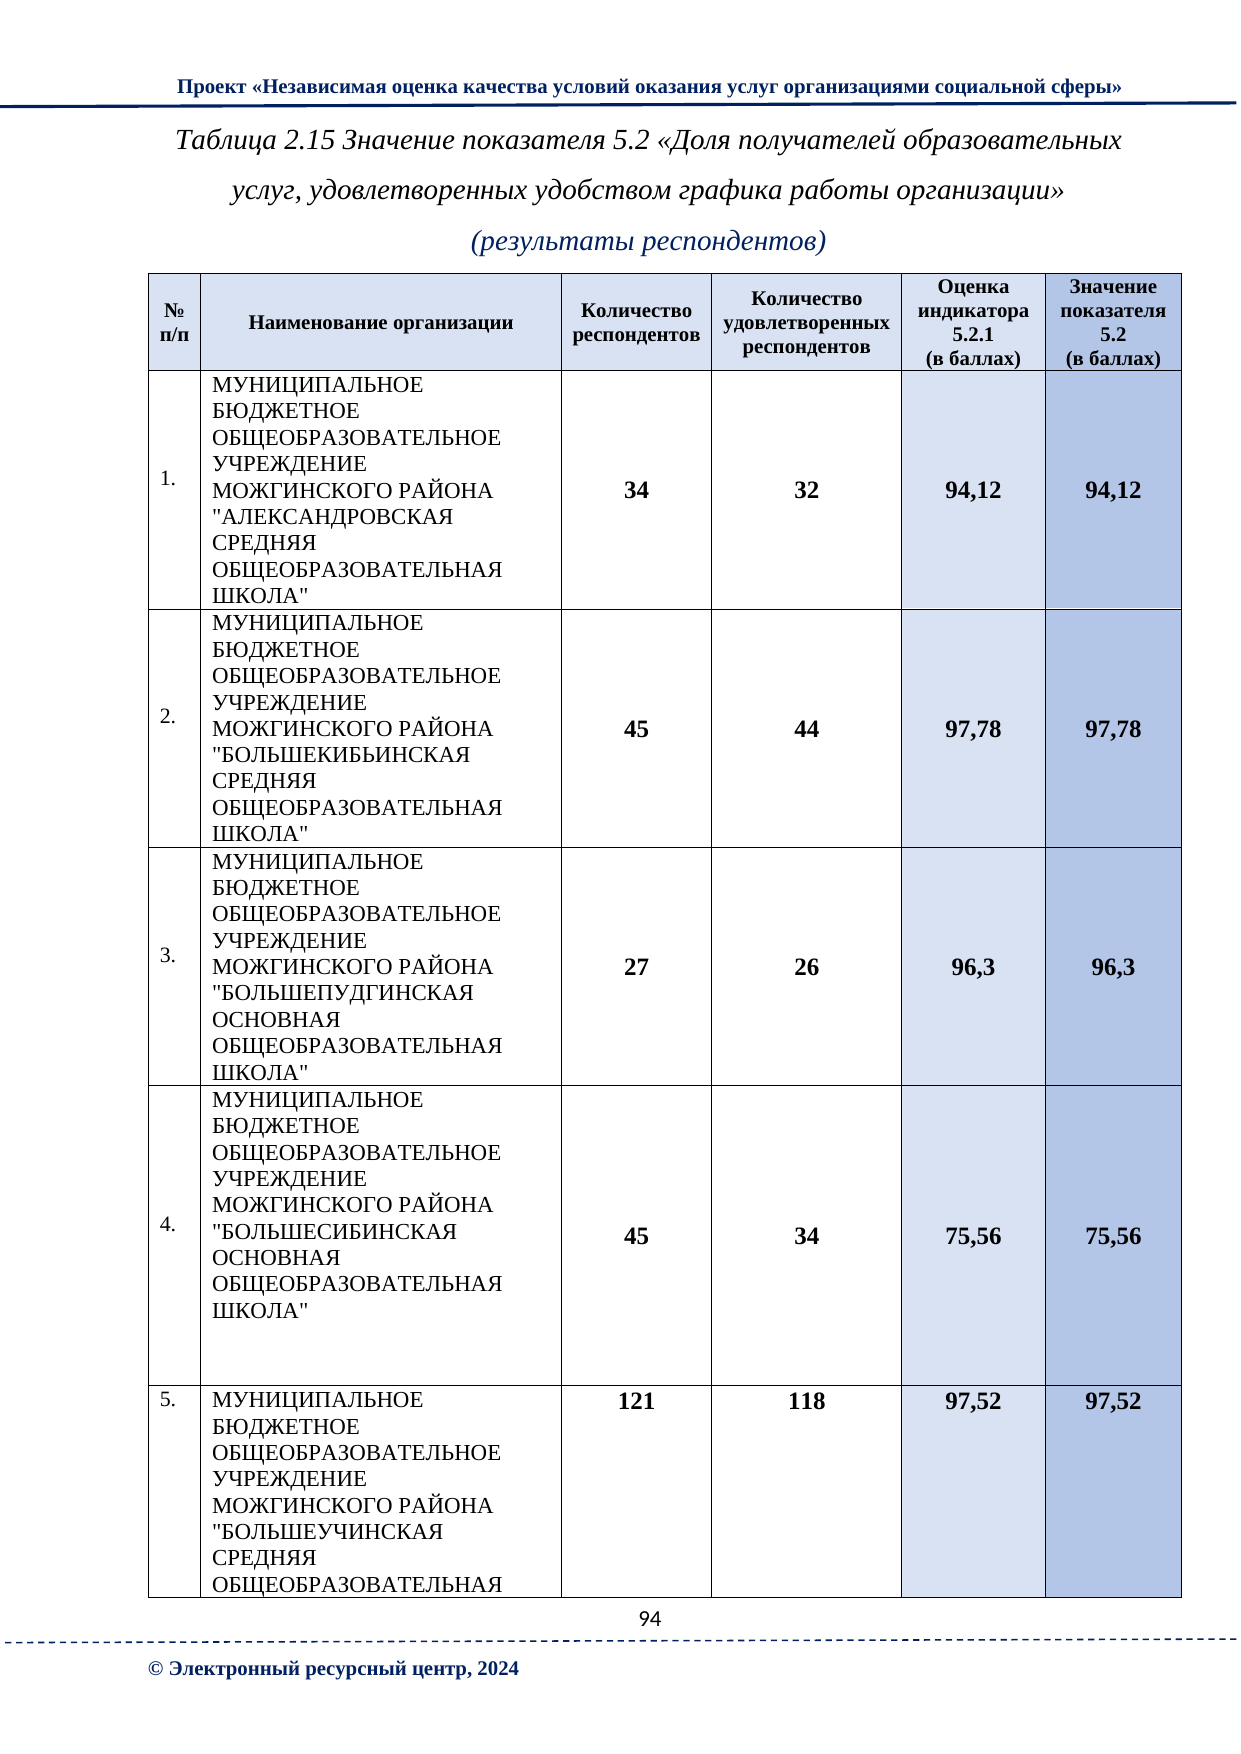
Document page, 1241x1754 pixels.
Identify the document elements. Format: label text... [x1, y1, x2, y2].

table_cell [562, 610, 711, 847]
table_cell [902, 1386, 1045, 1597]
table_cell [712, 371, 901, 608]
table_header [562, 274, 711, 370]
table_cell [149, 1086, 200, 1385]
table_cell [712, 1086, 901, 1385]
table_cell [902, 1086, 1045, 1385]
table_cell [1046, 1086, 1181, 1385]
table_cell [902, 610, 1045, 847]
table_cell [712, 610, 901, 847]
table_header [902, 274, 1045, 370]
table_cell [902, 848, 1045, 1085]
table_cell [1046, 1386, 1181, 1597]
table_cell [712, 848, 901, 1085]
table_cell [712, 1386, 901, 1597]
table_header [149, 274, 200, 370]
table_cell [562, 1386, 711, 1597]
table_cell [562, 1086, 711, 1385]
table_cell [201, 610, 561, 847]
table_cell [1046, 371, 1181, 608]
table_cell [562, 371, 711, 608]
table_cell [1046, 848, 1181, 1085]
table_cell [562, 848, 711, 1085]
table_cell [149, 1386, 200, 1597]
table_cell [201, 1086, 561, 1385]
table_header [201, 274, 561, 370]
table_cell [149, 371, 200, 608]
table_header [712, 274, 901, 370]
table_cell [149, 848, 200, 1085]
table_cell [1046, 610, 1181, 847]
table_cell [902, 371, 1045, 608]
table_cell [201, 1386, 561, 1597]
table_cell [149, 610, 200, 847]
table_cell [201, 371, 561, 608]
text Таблица 2.15 Значение показателя 5.2 «Доля получателей образовательных услуг, удовлетворенных удобством графика работы организации» [148, 122, 1152, 206]
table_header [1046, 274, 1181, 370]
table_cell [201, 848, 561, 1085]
text (результаты респондентов) [148, 223, 1152, 256]
